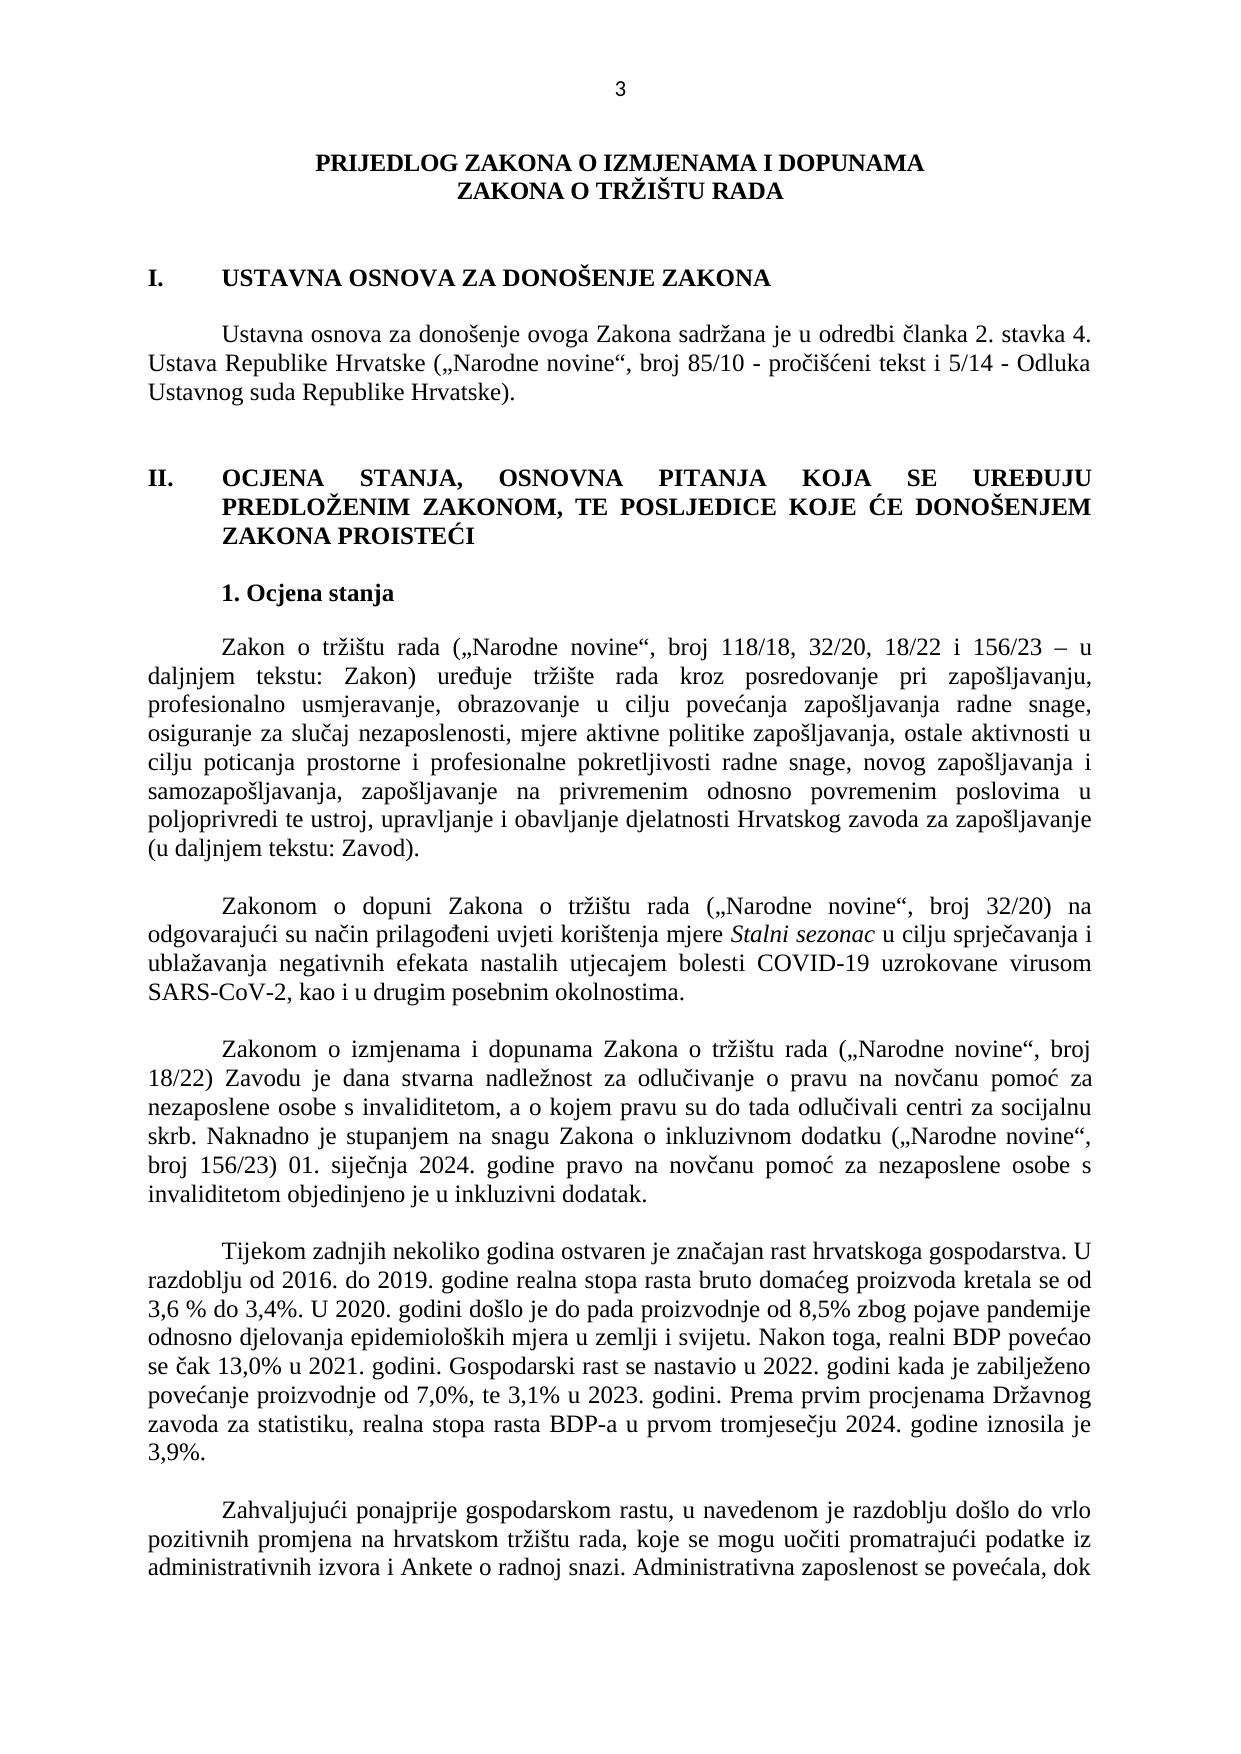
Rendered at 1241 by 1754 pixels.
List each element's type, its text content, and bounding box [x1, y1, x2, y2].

text ZAKONA O TRŽIŠTU RADA [148, 176, 1092, 205]
text Zakonom o izmjenama i dopunama Zakona o tržištu rada („Narodne novine“, broj 18/22) Zavodu je dana stvarna nadležnost za odlučivanje o pravu na novčanu pomoć za nezaposlene osobe s invaliditetom, a o kojem pravu su do tada odlučivali centri za socijalnu skrb. Naknadno je stupanjem na snagu Zakona o inkluzivnom dodatku („Narodne novine“, broj 156/23) 01. siječnja 2024. godine pravo na novčanu pomoć za nezaposlene osobe s invaliditetom objedinjeno je u inkluzivni dodatak. [148, 1034, 1092, 1207]
text Zakon o tržištu rada („Narodne novine“, broj 118/18, 32/20, 18/22 i 156/23 – u daljnjem tekstu: Zakon) uređuje tržište rada kroz posredovanje pri zapošljavanju, profesionalno usmjeravanje, obrazovanje u cilju povećanja zapošljavanja radne snage, osiguranje za slučaj nezaposlenosti, mjere aktivne politike zapošljavanja, ostale aktivnosti u cilju poticanja prostorne i profesionalne pokretljivosti radne snage, novog zapošljavanja i samozapošljavanja, zapošljavanje na privremenim odnosno povremenim poslovima u poljoprivredi te ustroj, upravljanje i obavljanje djelatnosti Hrvatskog zavoda za zapošljavanje (u daljnjem tekstu: Zavod). [148, 632, 1092, 862]
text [148, 1495, 1092, 1581]
text I. USTAVNA OSNOVA ZA DONOŠENJE ZAKONA [148, 263, 1092, 291]
text Tijekom zadnjih nekoliko godina ostvaren je značajan rast hrvatskoga gospodarstva. U razdoblju od 2016. do 2019. godine realna stopa rasta bruto domaćeg proizvoda kretala se od 3,6 % do 3,4%. U 2020. godini došlo je do pada proizvodnje od 8,5% zbog pojave pandemije odnosno djelovanja epidemioloških mjera u zemlji i svijetu. Nakon toga, realni BDP povećao se čak 13,0% u 2021. godini. Gospodarski rast se nastavio u 2022. godini kada je zabilježeno povećanje proizvodnje od 7,0%, te 3,1% u 2023. godini. Prema prvim procjenama Državnog zavoda za statistiku, realna stopa rasta BDP-a u prvom tromjesečju 2024. godine iznosila je 3,9%. [148, 1236, 1092, 1466]
text Ustavna osnova za donošenje ovoga Zakona sadržana je u odredbi članka 2. stavka 4. Ustava Republike Hrvatske („Narodne novine“, broj 85/10 - pročišćeni tekst i 5/14 - Odluka Ustavnog suda Republike Hrvatske). [148, 319, 1092, 406]
text II. OCJENA STANJA, OSNOVNA PITANJA KOJA SE UREĐUJU PREDLOŽENIM ZAKONOM, TE POSLJEDICE KOJE ĆE DONOŠENJEM ZAKONA PROISTEĆI [148, 463, 1092, 549]
text Zakonom o dopuni Zakona o tržištu rada („Narodne novine“, broj 32/20) na odgovarajući su način prilagođeni uvjeti korištenja mjere Stalni sezonac u cilju sprječavanja i ublažavanja negativnih efekata nastalih utjecajem bolesti COVID-19 uzrokovane virusom SARS-CoV-2, kao i u drugim posebnim okolnostima. [148, 891, 1092, 1006]
text PRIJEDLOG ZAKONA O IZMJENAMA I DOPUNAMA [148, 148, 1092, 176]
text 1. Ocjena stanja [148, 578, 1092, 607]
